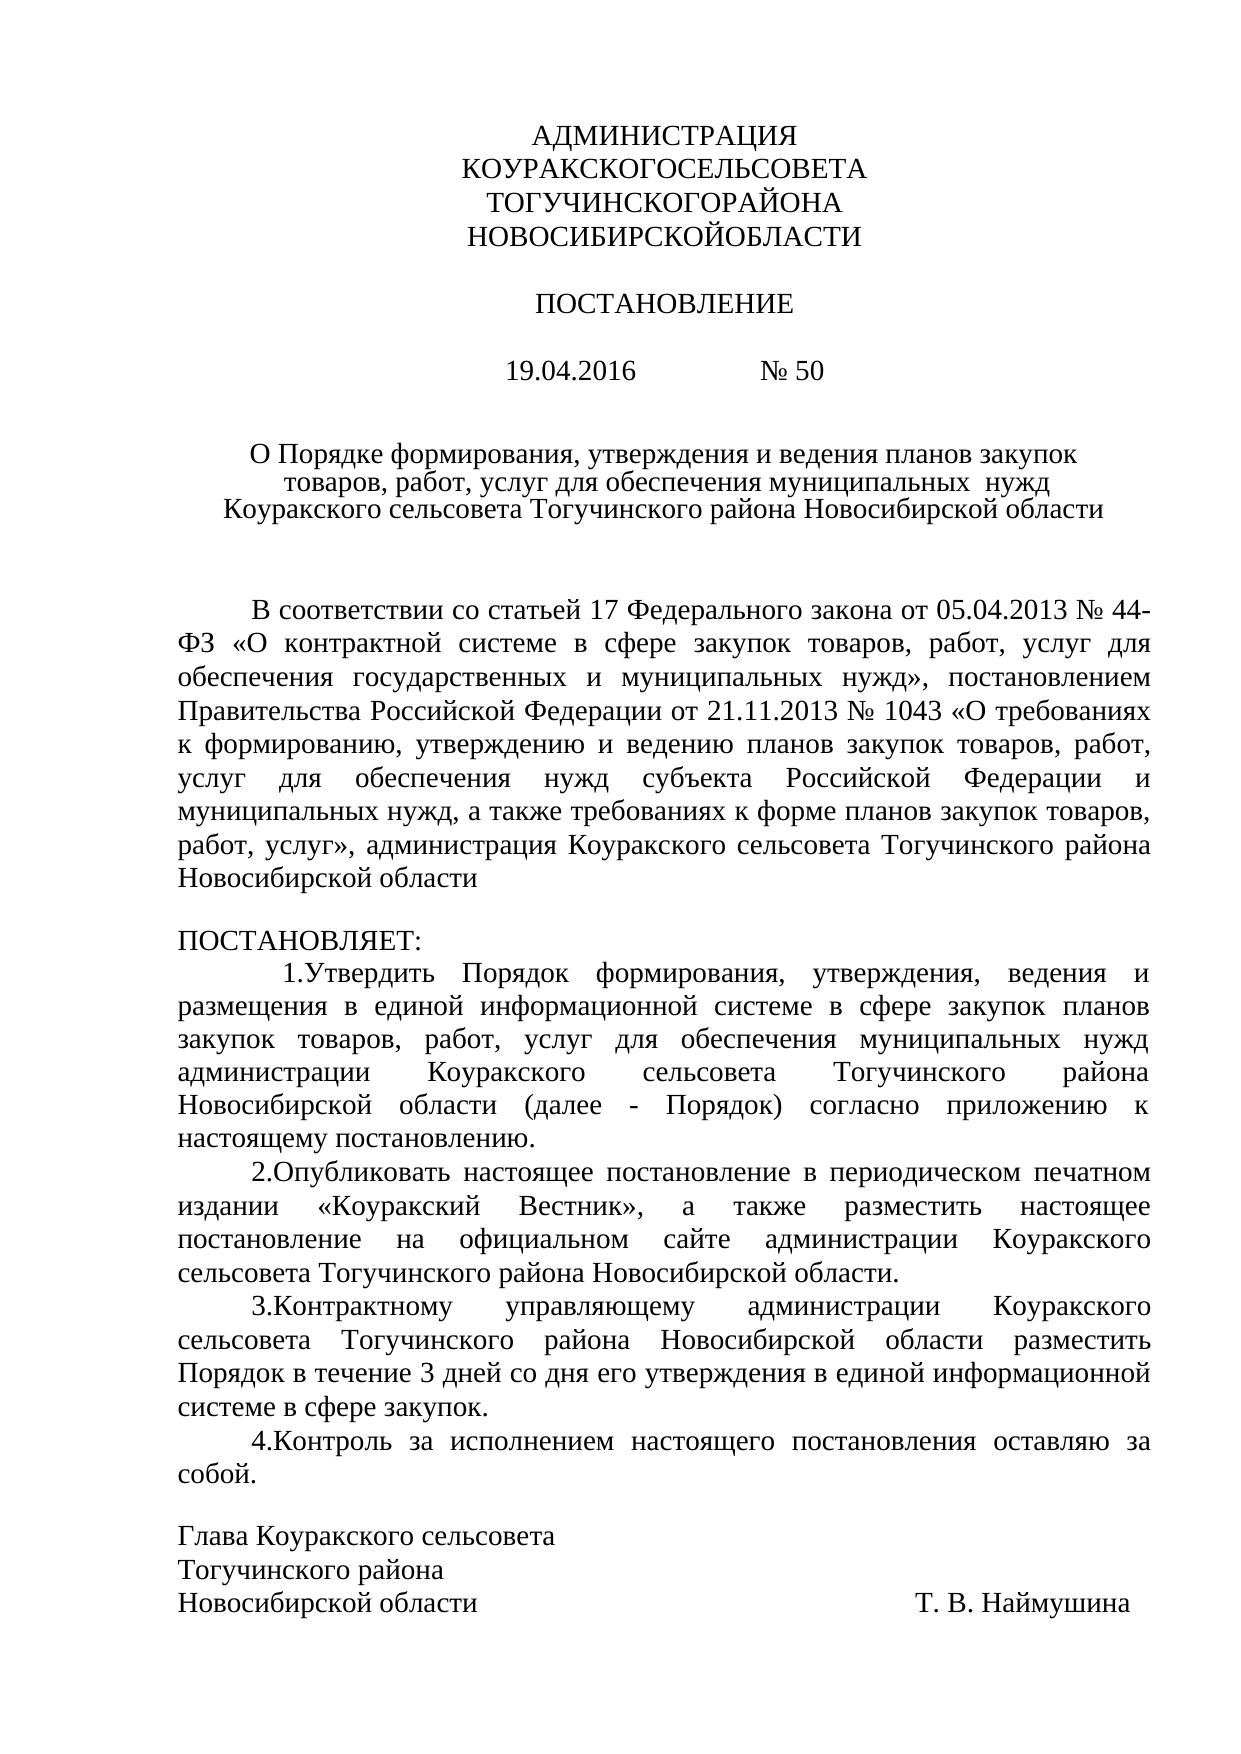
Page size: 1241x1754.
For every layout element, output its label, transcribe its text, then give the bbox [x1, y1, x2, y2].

text 2.Опубликовать настоящее постановление в периодическом печатном издании «Коуракский Вестник», а также разместить настоящее постановление на официальном сайте администрации Коуракского сельсовета Тогучинского района Новосибирской области. [177, 1154, 1152, 1288]
text ТОГУЧИНСКОГОРАЙОНА [177, 185, 1152, 219]
text 1.Утвердить Порядок формирования, утверждения, ведения и размещения в единой информационной системе в сфере закупок планов закупок товаров, работ, услуг для обеспечения муниципальных нужд администрации Коуракского сельсовета Тогучинского района Новосибирской области (далее - Порядок) согласно приложению к настоящему постановлению. [177, 956, 1149, 1154]
text Коуракского сельсовета Тогучинского района Новосибирской области [177, 497, 1149, 524]
text 19.04.2016 № 50 [177, 353, 1152, 386]
text Тогучинского района [177, 1552, 1152, 1586]
text О Порядке формирования, утверждения и ведения планов закупок [177, 442, 1149, 469]
text товаров, работ, услуг для обеспечения муниципальных нужд [177, 469, 1149, 497]
text В соответствии со статьей 17 Федерального закона от 05.04.2013 № 44-ФЗ «О контрактной системе в сфере закупок товаров, работ, услуг для обеспечения государственных и муниципальных нужд», постановлением Правительства Российской Федерации от 21.11.2013 № 1043 «О требованиях к формированию, утверждению и ведению планов закупок товаров, работ, услуг для обеспечения нужд субъекта Российской Федерации и муниципальных нужд, а также требованиях к форме планов закупок товаров, работ, услуг», администрация Коуракского сельсовета Тогучинского района Новосибирской области [177, 592, 1152, 894]
text 3.Контрактному управляющему администрации Коуракского сельсовета Тогучинского района Новосибирской области разместить Порядок в течение 3 дней со дня его утверждения в единой информационной системе в сфере закупок. [177, 1288, 1152, 1423]
text Глава Коуракского сельсовета [177, 1518, 1152, 1552]
text 4.Контроль за исполнением настоящего постановления оставляю за собой. [177, 1423, 1152, 1490]
text ПОСТАНОВЛЕНИЕ [177, 286, 1152, 319]
text АДМИНИСТРАЦИЯ [177, 118, 1152, 152]
text Новосибирской области Т. В. Наймушина [177, 1586, 1152, 1619]
text КОУРАКСКОГОСЕЛЬСОВЕТА [177, 152, 1152, 185]
text НОВОСИБИРСКОЙОБЛАСТИ [177, 219, 1152, 252]
text ПОСТАНОВЛЯЕТ: [177, 923, 1152, 956]
